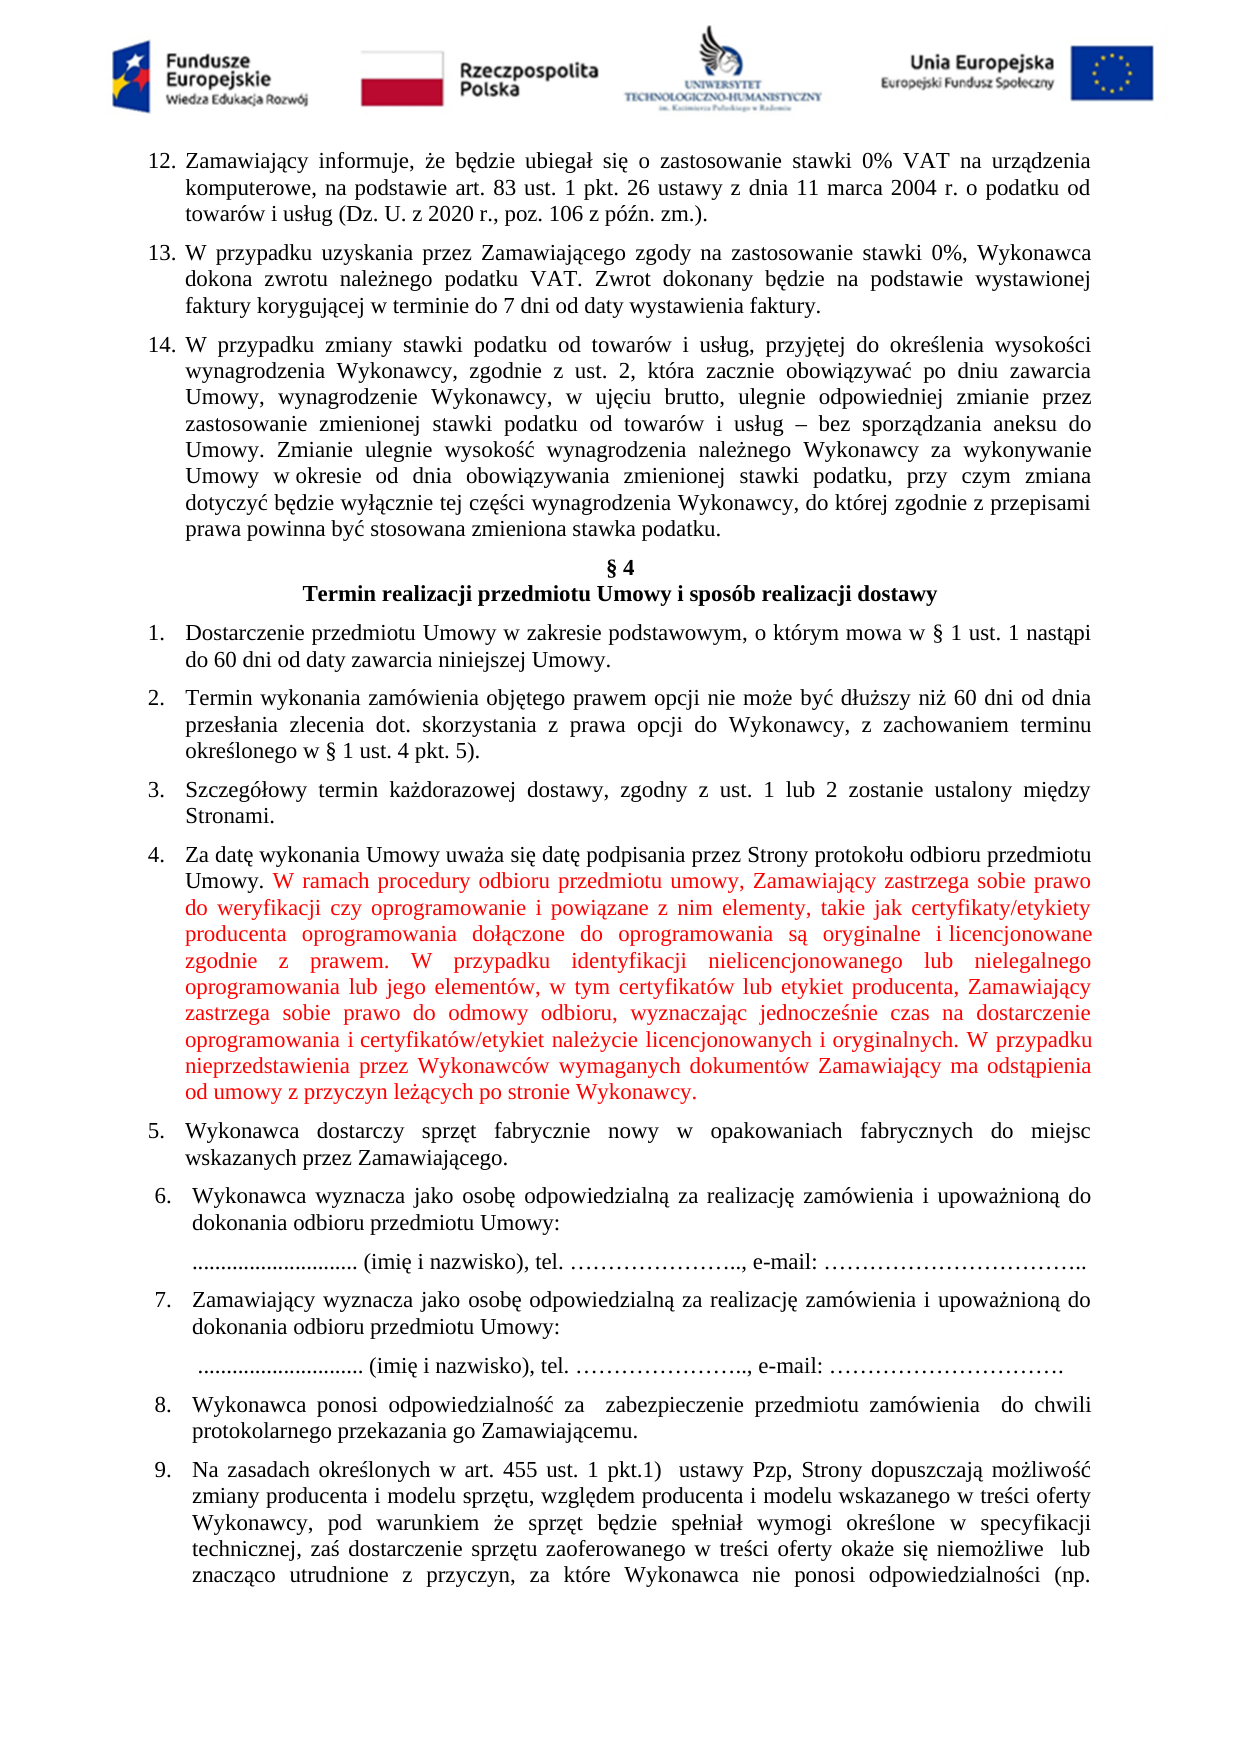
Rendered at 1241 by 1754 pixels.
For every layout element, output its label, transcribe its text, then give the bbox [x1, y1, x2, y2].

list Wykonawca ponosi odpowiedzialność za zabezpieczenie przedmiotu zamówienia do chwili protokolarnego przekazania go Zamawiającemu. [154, 1391, 1093, 1443]
subtitle § 4 [148, 554, 1093, 580]
list W przypadku uzyskania przez Zamawiającego zgody na zastosowanie stawki 0%, Wykonawca dokona zwrotu należnego podatku VAT. Zwrot dokonany będzie na podstawie wystawionej faktury korygującej w terminie do 7 dni od daty wystawienia faktury. [148, 239, 1093, 318]
list W przypadku zmiany stawki podatku od towarów i usług, przyjętej do określenia wysokości wynagrodzenia Wykonawcy, zgodnie z ust. 2, która zacznie obowiązywać po dniu zawarcia Umowy, wynagrodzenie Wykonawcy, w ujęciu brutto, ulegnie odpowiedniej zmianie przez zastosowanie zmienionej stawki podatku od towarów i usług – bez sporządzania aneksu do Umowy. Zmianie ulegnie wysokość wynagrodzenia należnego Wykonawcy za wykonywanie Umowy w okresie od dnia obowiązywania zmienionej stawki podatku, przy czym zmiana dotyczyć będzie wyłącznie tej części wynagrodzenia Wykonawcy, do której zgodnie z przepisami prawa powinna być stosowana zmieniona stawka podatku. [148, 331, 1093, 542]
list Wykonawca wyznacza jako osobę odpowiedzialną za realizację zamówienia i upoważnioną do dokonania odbioru przedmiotu Umowy: [154, 1182, 1093, 1235]
list Dostarczenie przedmiotu Umowy w zakresie podstawowym, o którym mowa w § 1 ust. 1 nastąpi do 60 dni od daty zawarcia niniejszej Umowy. [148, 619, 1093, 672]
text ............................. (imię i nazwisko), tel. ………………….., e-mail: …………………………. [192, 1352, 1093, 1378]
list Termin wykonania zamówienia objętego prawem opcji nie może być dłuższy niż 60 dni od dnia przesłania zlecenia dot. skorzystania z prawa opcji do Wykonawcy, z zachowaniem terminu określonego w § 1 ust. 4 pkt. 5). [148, 684, 1093, 763]
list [154, 1456, 1093, 1588]
list Wykonawca dostarczy sprzęt fabrycznie nowy w opakowaniach fabrycznych do miejsc wskazanych przez Zamawiającego. [148, 1117, 1093, 1170]
list Zamawiający wyznacza jako osobę odpowiedzialną za realizację zamówienia i upoważnioną do dokonania odbioru przedmiotu Umowy: [154, 1287, 1093, 1339]
list Zamawiający informuje, że będzie ubiegał się o zastosowanie stawki 0% VAT na urządzenia komputerowe, na podstawie art. 83 ust. 1 pkt. 26 ustawy z dnia 11 marca 2004 r. o podatku od towarów i usług (Dz. U. z 2020 r., poz. 106 z późn. zm.). [148, 148, 1093, 227]
subtitle Termin realizacji przedmiotu Umowy i sposób realizacji dostawy [148, 580, 1093, 607]
picture [95, 24, 1167, 127]
text ............................. (imię i nazwisko), tel. ………………….., e-mail: …………………………….. [192, 1248, 1093, 1274]
list Szczegółowy termin każdorazowej dostawy, zgodny z ust. 1 lub 2 zostanie ustalony między Stronami. [148, 776, 1093, 829]
list Za datę wykonania Umowy uważa się datę podpisania przez Strony protokołu odbioru przedmiotu Umowy. W ramach procedury odbioru przedmiotu umowy, Zamawiający zastrzega sobie prawo do weryfikacji czy oprogramowanie i powiązane z nim elementy, takie jak certyfikaty/etykiety producenta oprogramowania dołączone do oprogramowania są oryginalne i licencjonowane zgodnie z prawem. W przypadku identyfikacji nielicencjonowanego lub nielegalnego oprogramowania lub jego elementów, w tym certyfikatów lub etykiet producenta, Zamawiający zastrzega sobie prawo do odmowy odbioru, wyznaczając jednocześnie czas na dostarczenie oprogramowania i certyfikatów/etykiet należycie licencjonowanych i oryginalnych. W przypadku nieprzedstawienia przez Wykonawców wymaganych dokumentów Zamawiający ma odstąpienia od umowy z przyczyn leżących po stronie Wykonawcy. [148, 841, 1093, 1105]
